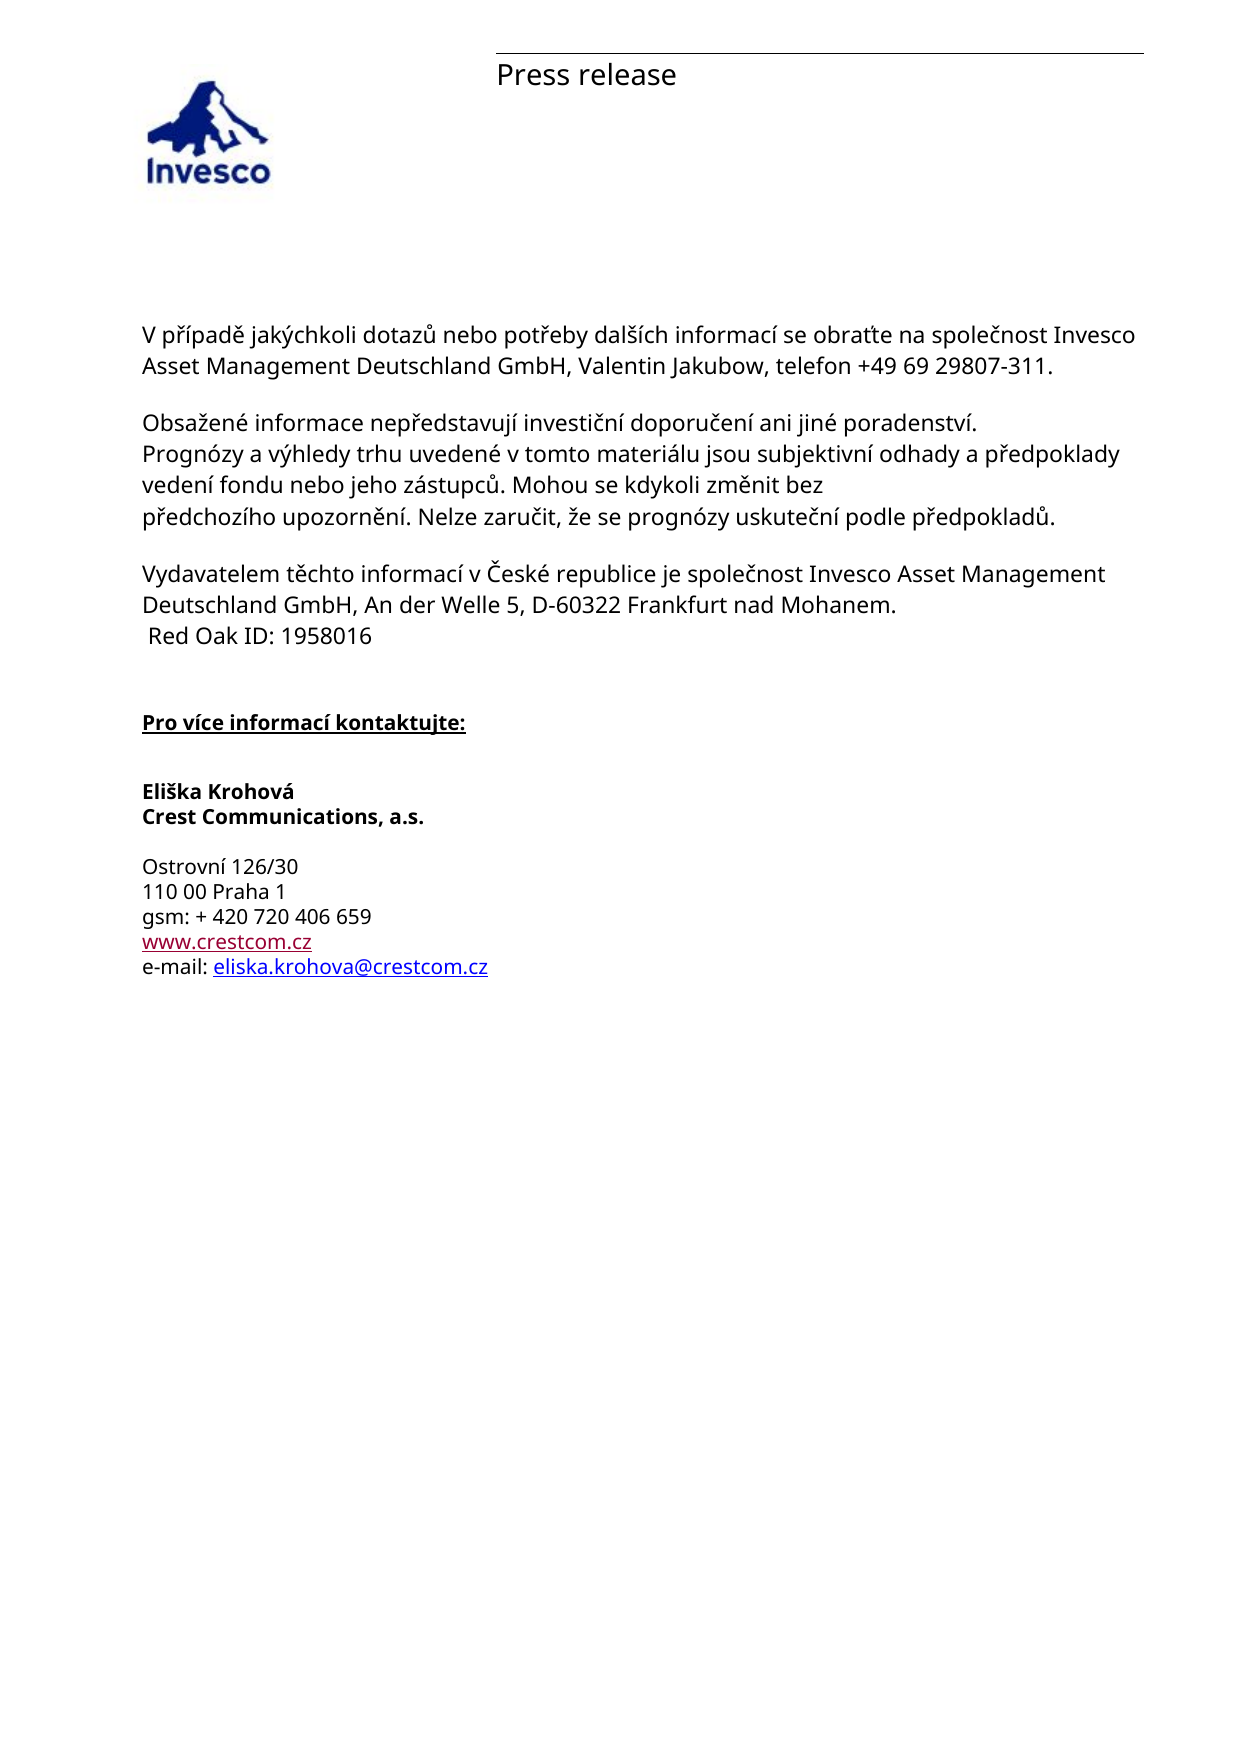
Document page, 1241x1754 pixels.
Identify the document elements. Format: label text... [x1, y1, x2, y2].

text e-mail: eliska.krohova@crestcom.cz [142, 954, 1144, 979]
text Prognózy a výhledy trhu uvedené v tomto materiálu jsou subjektivní odhady a předpoklady [142, 438, 1144, 469]
text Obsažené informace nepředstavují investiční doporučení ani jiné poradenství. [142, 407, 1144, 438]
text Pro více informací kontaktujte: [142, 708, 1144, 736]
text předchozího upozornění. Nelze zaručit, že se prognózy uskuteční podle předpokladů. [142, 501, 1144, 532]
text 110 00 Praha 1 [142, 879, 1144, 904]
text V případě jakýchkoli dotazů nebo potřeby dalších informací se obraťte na společnost Invesco Asset Management Deutschland GmbH, Valentin Jakubow, telefon +49 69 29807-311. [142, 319, 1144, 381]
text Vydavatelem těchto informací v České republice je společnost Invesco Asset Management Deutschland GmbH, An der Welle 5, D-60322 Frankfurt nad Mohanem. Red Oak ID: 1958016 [142, 557, 1144, 651]
text gsm: + 420 720 406 659 [142, 904, 1144, 929]
picture [112, 64, 311, 211]
text Eliška Krohová [142, 779, 1144, 804]
text vedení fondu nebo jeho zástupců. Mohou se kdykoli změnit bez [142, 469, 1144, 501]
text Crest Communications, a.s. [142, 804, 1144, 829]
text Ostrovní 126/30 [142, 854, 1144, 879]
text www.crestcom.cz [142, 929, 1144, 954]
